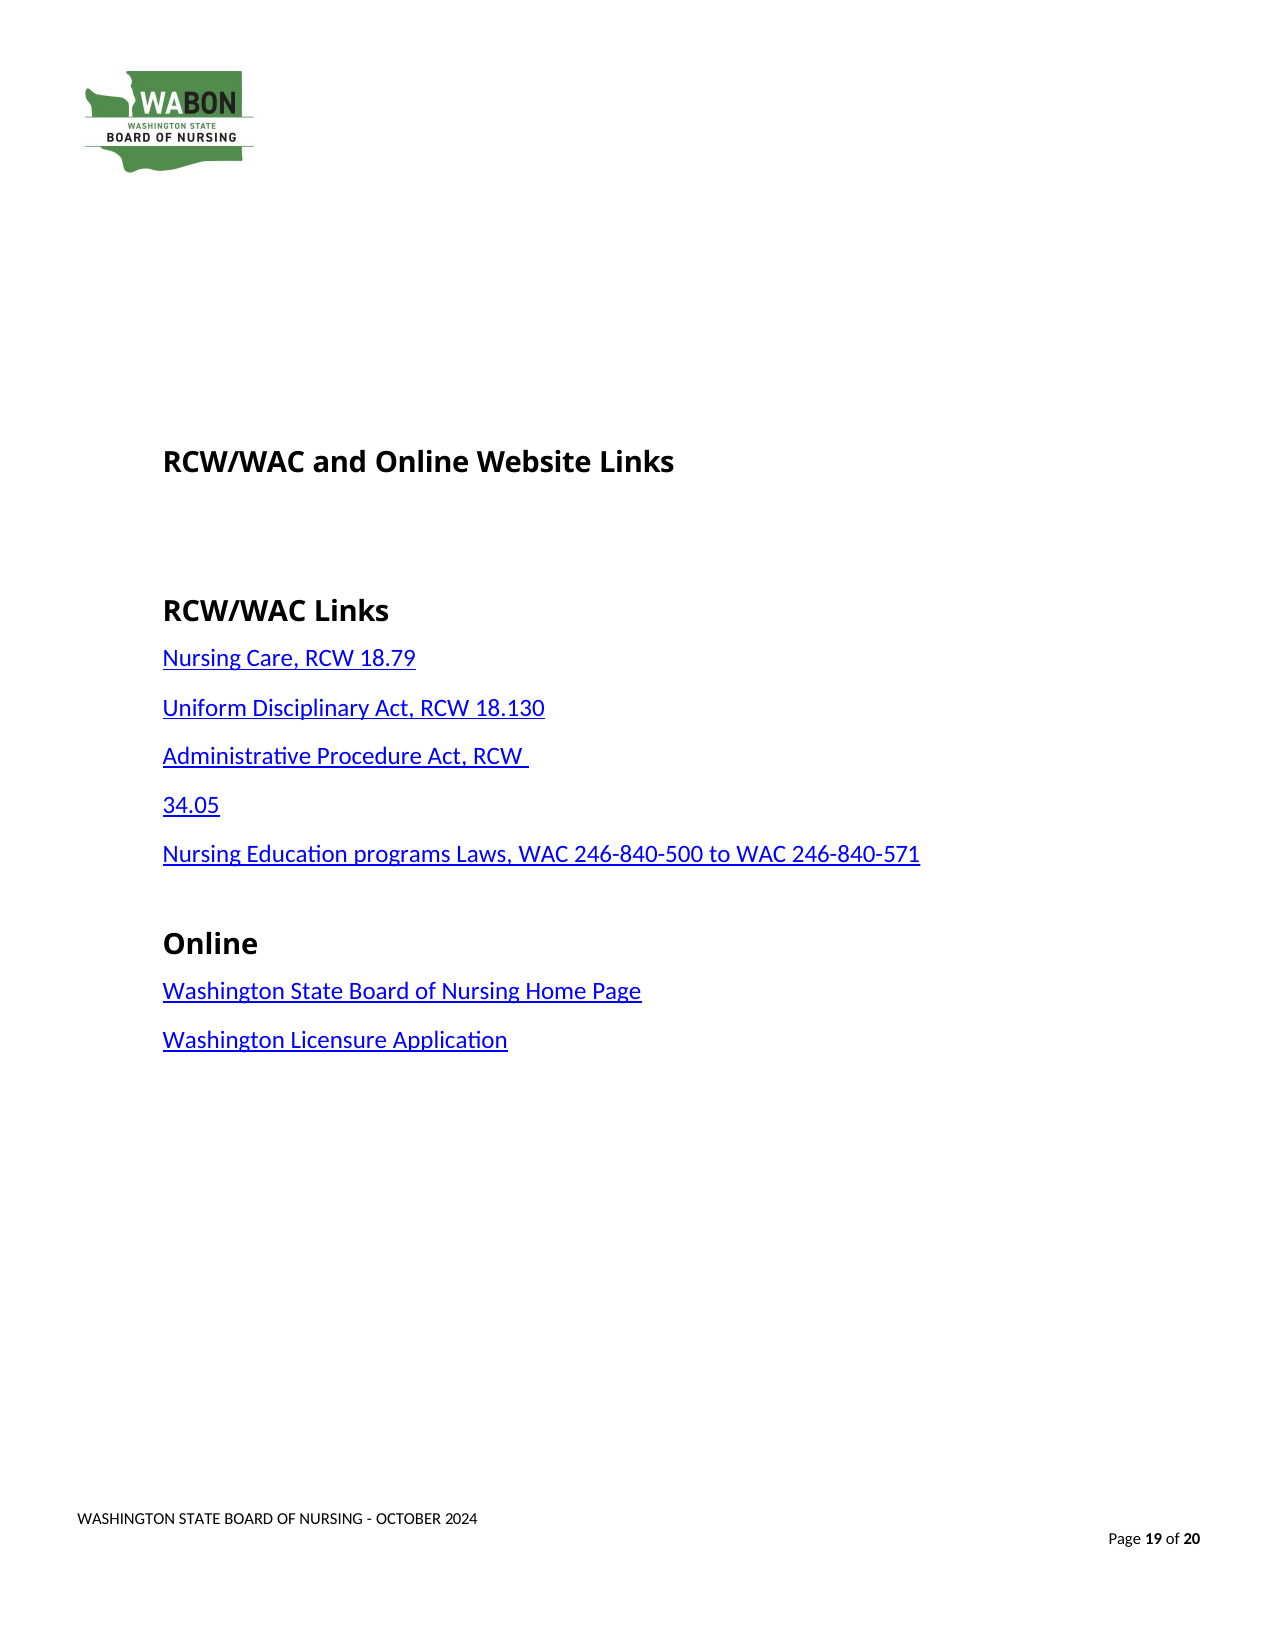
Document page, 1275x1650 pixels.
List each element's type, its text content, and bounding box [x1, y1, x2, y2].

text Washington State Board of Nursing Home Page Washington Licensure Application [162, 975, 734, 1055]
text Nursing Care, RCW 18.79 [162, 643, 1200, 673]
text Uniform Disciplinary Act, RCW 18.130 Administrative Procedure Act, RCW 34.05 [162, 692, 581, 820]
subtitle RCW/WAC and Online Website Links [162, 441, 1200, 481]
text Nursing Education programs Laws, WAC 246-840-500 to WAC 246-840-571 [162, 838, 1200, 869]
picture [75, 56, 263, 186]
subtitle Online [162, 923, 1200, 963]
text RCW/WAC Links [162, 591, 1200, 630]
